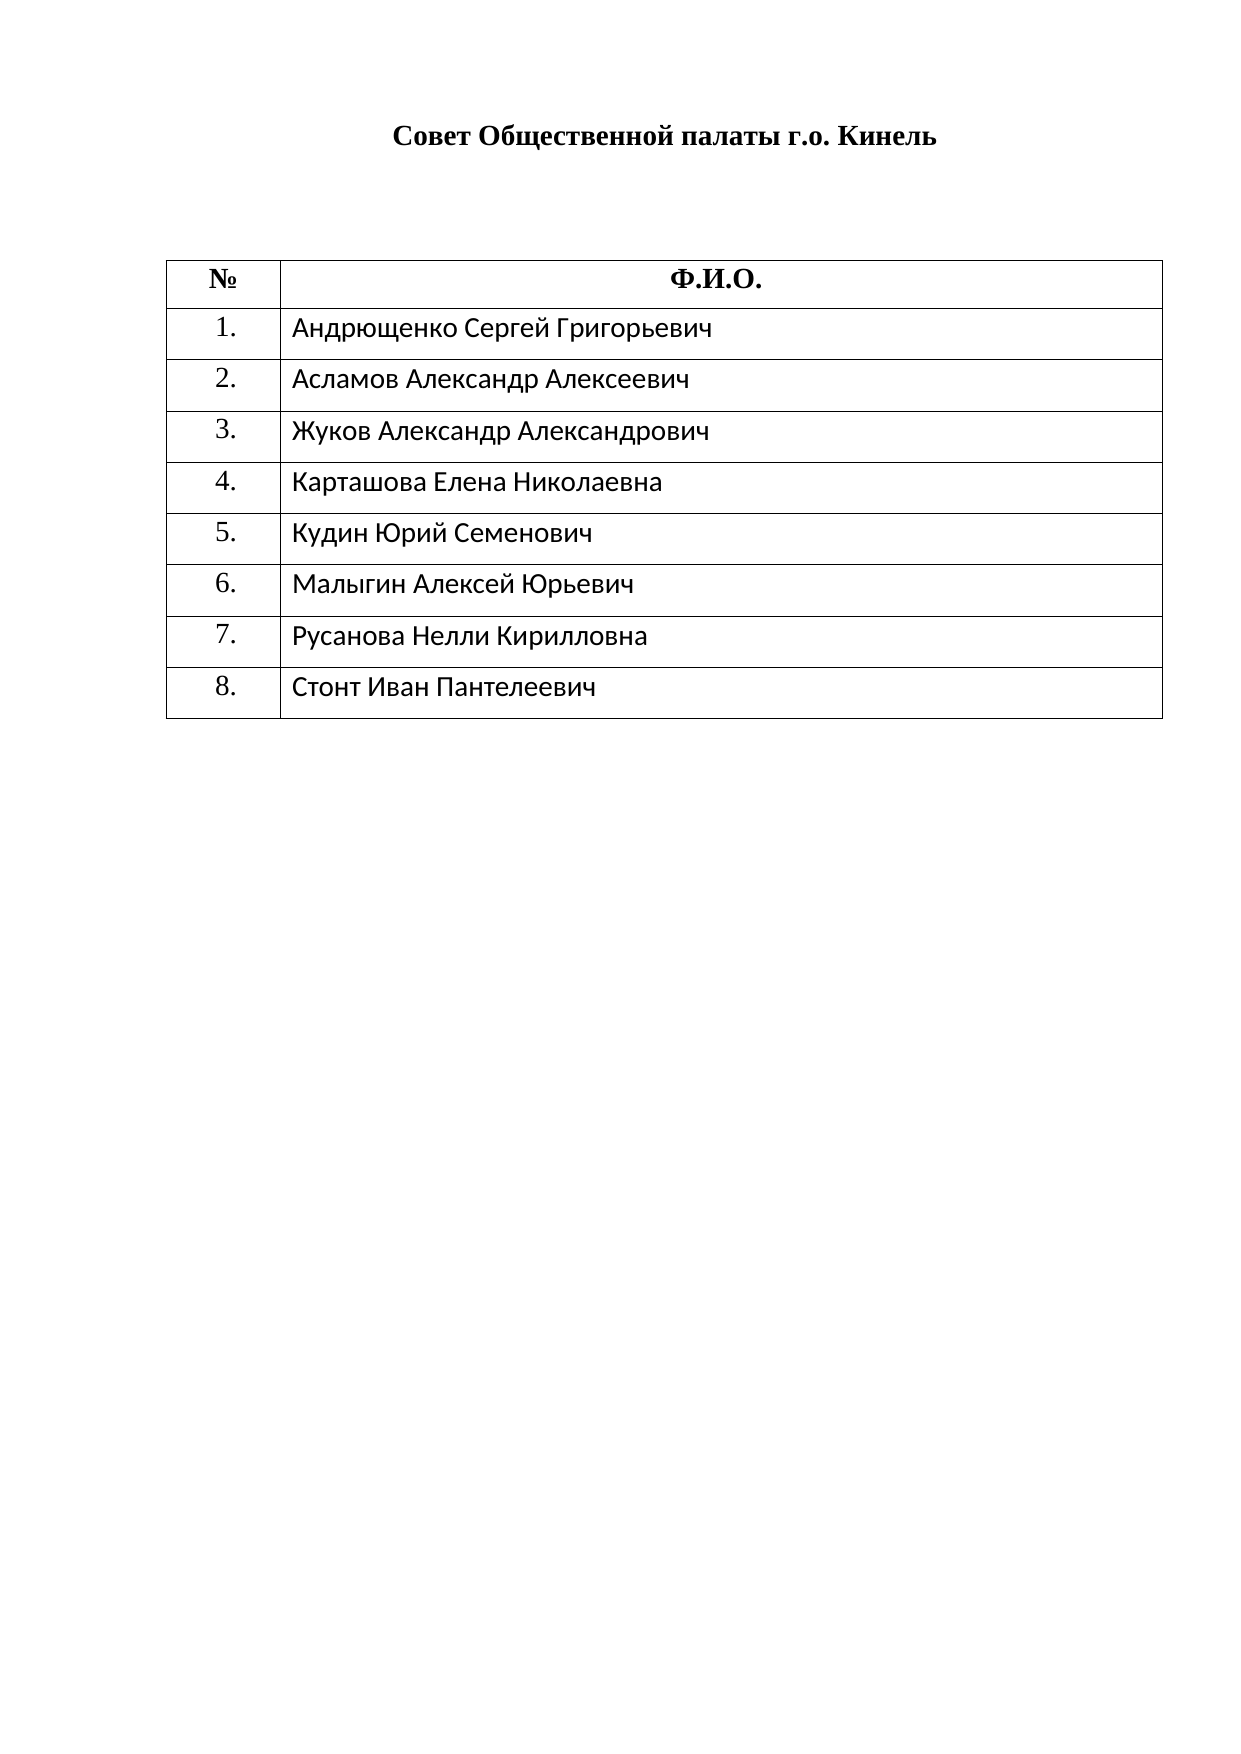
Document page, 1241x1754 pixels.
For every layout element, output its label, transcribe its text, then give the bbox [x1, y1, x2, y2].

text Совет Общественной палаты г.о. Кинель [177, 118, 1152, 152]
table_cell Карташова Елена Николаевна [281, 463, 1162, 513]
table_cell Асламов Александр Алексеевич [281, 360, 1162, 411]
table_cell [167, 617, 280, 667]
table_header № [167, 261, 280, 308]
table_cell Стонт Иван Пантелеевич [281, 668, 1162, 718]
table_cell Жуков Александр Александрович [281, 412, 1162, 462]
table_cell [167, 412, 280, 462]
table_cell [167, 360, 280, 411]
table_cell Русанова Нелли Кирилловна [281, 617, 1162, 667]
table_cell [167, 463, 280, 513]
table_cell [167, 514, 280, 564]
table_header Ф.И.О. [281, 261, 1162, 308]
table_cell Кудин Юрий Семенович [281, 514, 1162, 564]
table_cell [167, 309, 280, 359]
table_cell [167, 668, 280, 718]
table_cell Малыгин Алексей Юрьевич [281, 565, 1162, 616]
table_cell [167, 565, 280, 616]
table_cell Андрющенко Сергей Григорьевич [281, 309, 1162, 359]
